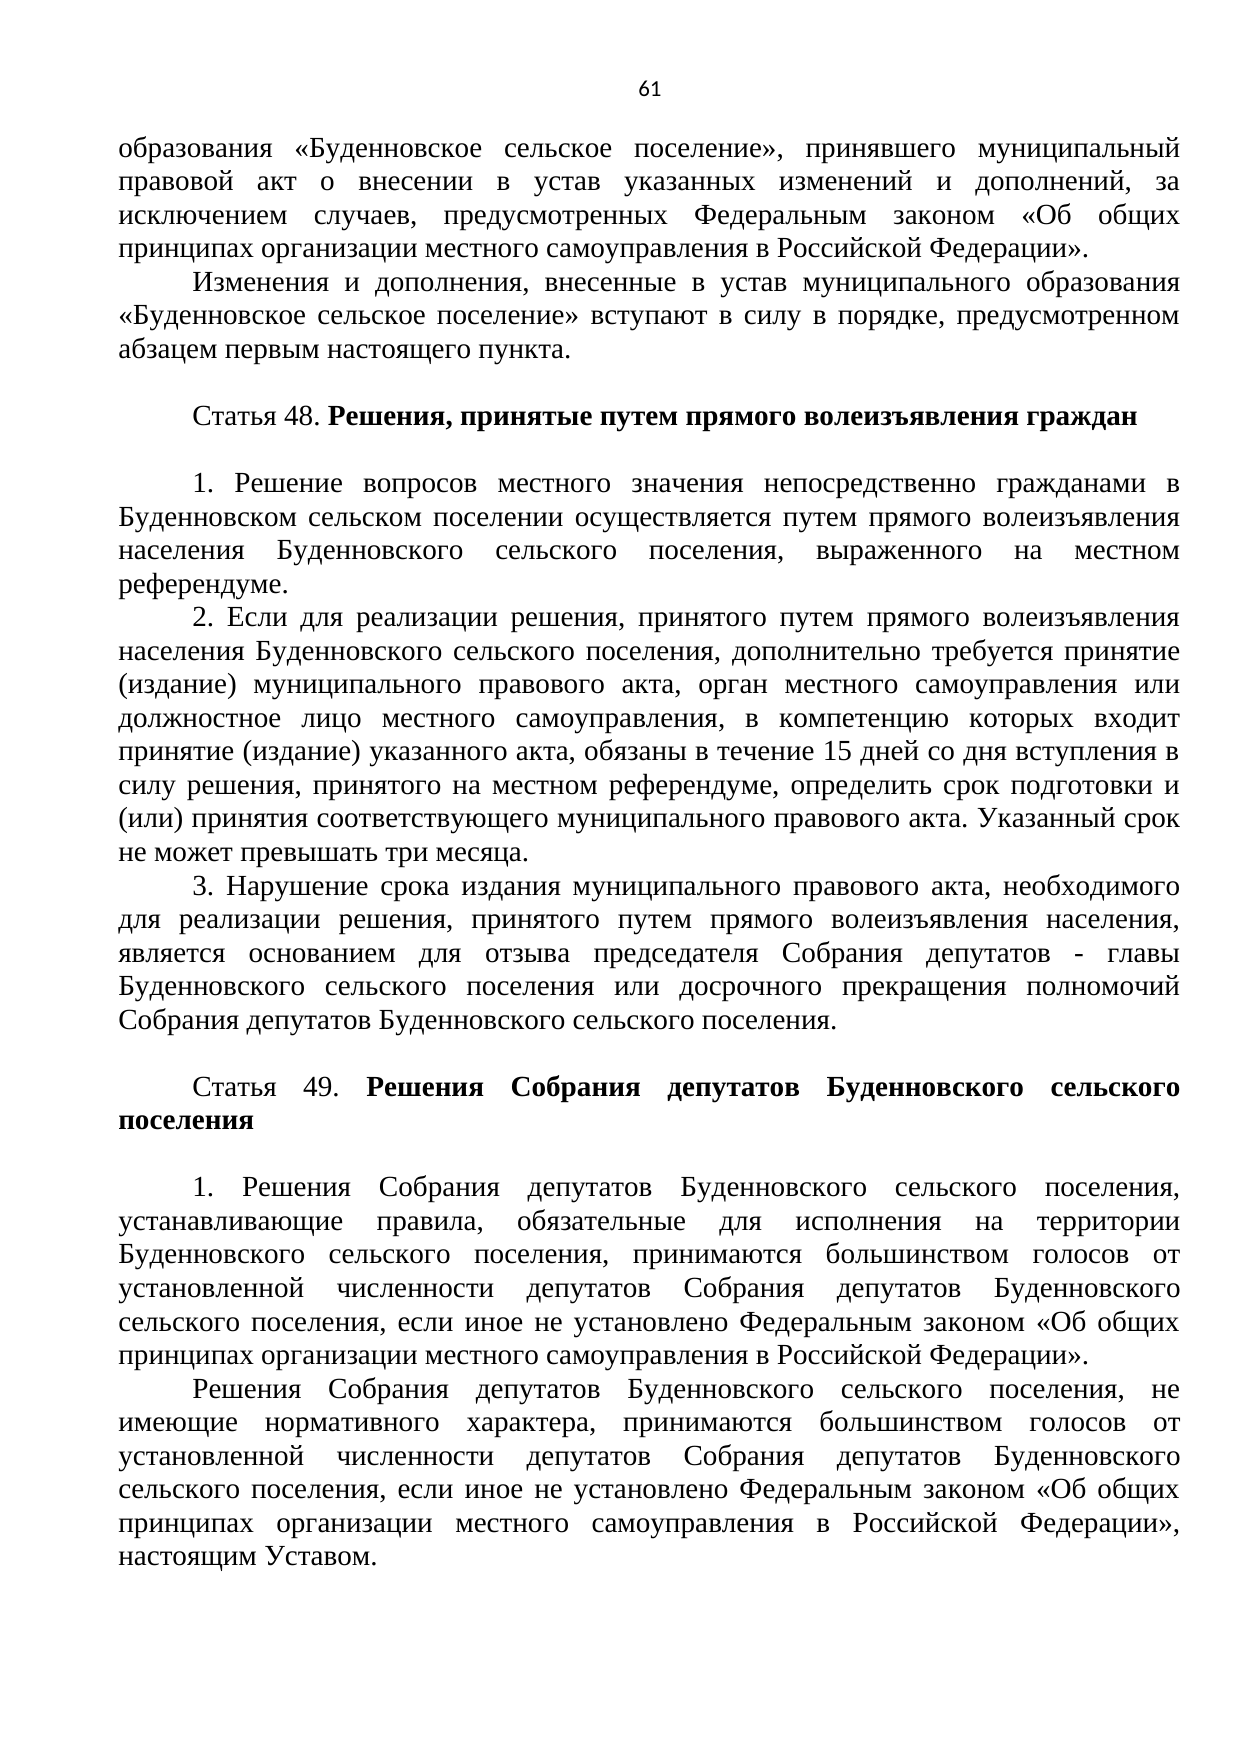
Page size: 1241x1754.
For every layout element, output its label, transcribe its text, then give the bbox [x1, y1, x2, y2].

text 1. Решение вопросов местного значения непосредственно гражданами в Буденновском сельском поселении осуществляется путем прямого волеизъявления населения Буденновского сельского поселения, выраженного на местном референдуме. [118, 465, 1181, 599]
text 3. Нарушение срока издания муниципального правового акта, необходимого для реализации решения, принятого путем прямого волеизъявления населения, является основанием для отзыва председателя Собрания депутатов - главы Буденновского сельского поселения или досрочного прекращения полномочий Собрания депутатов Буденновского сельского поселения. [118, 868, 1181, 1035]
text 1. Решения Собрания депутатов Буденновского сельского поселения, устанавливающие правила, обязательные для исполнения на территории Буденновского сельского поселения, принимаются большинством голосов от установленной численности депутатов Собрания депутатов Буденновского сельского поселения, если иное не установлено Федеральным законом «Об общих принципах организации местного самоуправления в Российской Федерации». [118, 1169, 1181, 1371]
text Изменения и дополнения, внесенные в устав муниципального образования «Буденновское сельское поселение» вступают в силу в порядке, предусмотренном абзацем первым настоящего пункта. [118, 264, 1181, 364]
text Статья 49. Решения Собрания депутатов Буденновского сельского поселения [118, 1069, 1181, 1136]
text Решения Собрания депутатов Буденновского сельского поселения, не имеющие нормативного характера, принимаются большинством голосов от установленной численности депутатов Собрания депутатов Буденновского сельского поселения, если иное не установлено Федеральным законом «Об общих принципах организации местного самоуправления в Российской Федерации», настоящим Уставом. [118, 1371, 1181, 1572]
text Статья 48. Решения, принятые путем прямого волеизъявления граждан [118, 398, 1181, 432]
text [118, 130, 1181, 264]
text 2. Если для реализации решения, принятого путем прямого волеизъявления населения Буденновского сельского поселения, дополнительно требуется принятие (издание) муниципального правового акта, орган местного самоуправления или должностное лицо местного самоуправления, в компетенцию которых входит принятие (издание) указанного акта, обязаны в течение 15 дней со дня вступления в силу решения, принятого на местном референдуме, определить срок подготовки и (или) принятия соответствующего муниципального правового акта. Указанный срок не может превышать три месяца. [118, 599, 1181, 868]
